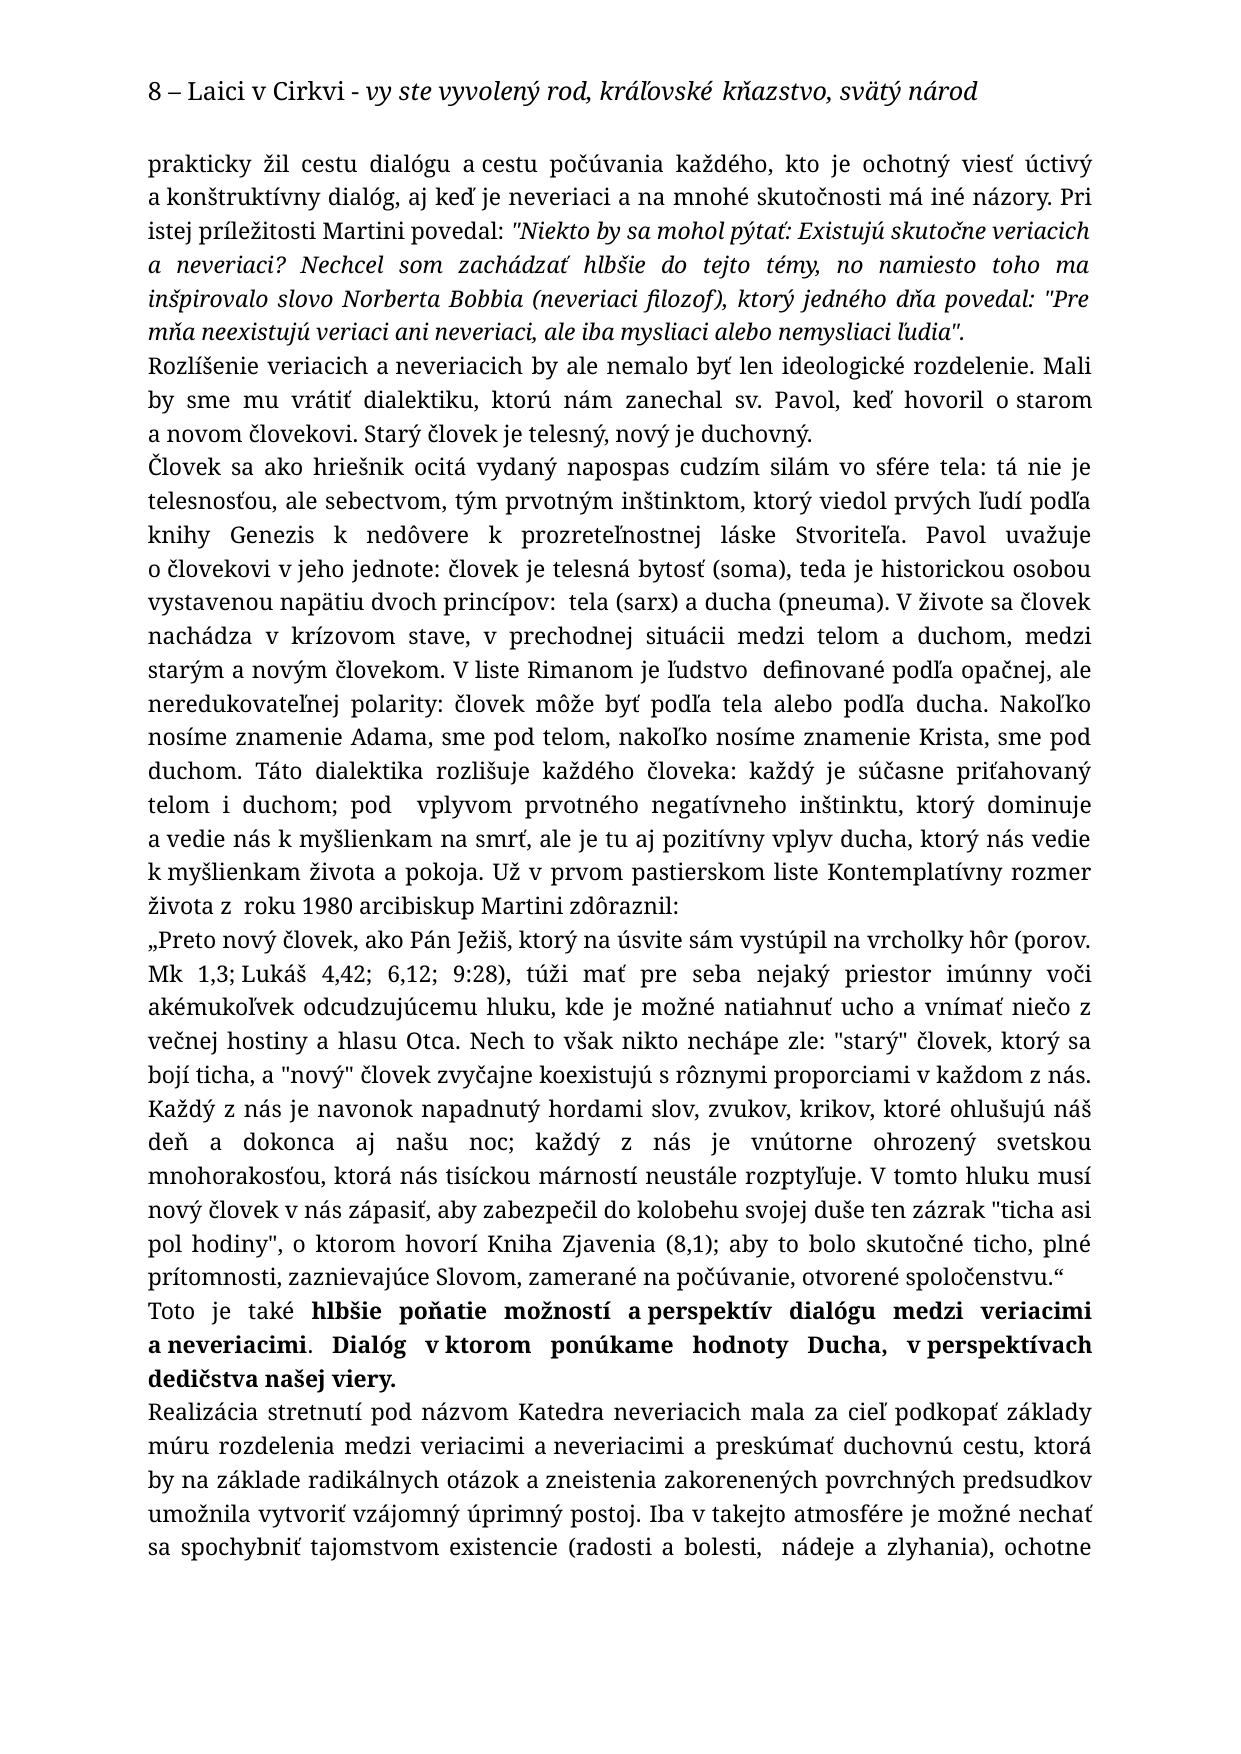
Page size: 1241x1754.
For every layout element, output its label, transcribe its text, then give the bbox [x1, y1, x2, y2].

text „Preto nový človek, ako Pán Ježiš, ktorý na úsvite sám vystúpil na vrcholky hôr (porov. Mk 1,3; Lukáš 4,42; 6,12; 9:28), túži mať pre seba nejaký priestor imúnny voči akémukoľvek odcudzujúcemu hluku, kde je možné natiahnuť ucho a vnímať niečo z večnej hostiny a hlasu Otca. Nech to však nikto nechápe zle: "starý" človek, ktorý sa bojí ticha, a "nový" človek zvyčajne koexistujú s rôznymi proporciami v každom z nás. Každý z nás je navonok napadnutý hordami slov, zvukov, krikov, ktoré ohlušujú náš deň a dokonca aj našu noc; každý z nás je vnútorne ohrozený svetskou mnohorakosťou, ktorá nás tisíckou márností neustále rozptyľuje. V tomto hluku musí nový človek v nás zápasiť, aby zabezpečil do kolobehu svojej duše ten zázrak "ticha asi pol hodiny", o ktorom hovorí Kniha Zjavenia (8,1); aby to bolo skutočné ticho, plné prítomnosti, zaznievajúce Slovom, zamerané na počúvanie, otvorené spoločenstvu.“ [148, 924, 1093, 1293]
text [148, 1396, 1093, 1563]
text Človek sa ako hriešnik ocitá vydaný napospas cudzím silám vo sfére tela: tá nie je telesnosťou, ale sebectvom, tým prvotným inštinktom, ktorý viedol prvých ľudí podľa knihy Genezis k nedôvere k prozreteľnostnej láske Stvoriteľa. Pavol uvažuje o človekovi v jeho jednote: človek je telesná bytosť (soma), teda je historickou osobou vystavenou napätiu dvoch princípov: tela (sarx) a ducha (pneuma). V živote sa človek nachádza v krízovom stave, v prechodnej situácii medzi telom a duchom, medzi starým a novým človekom. V liste Rimanom je ľudstvo definované podľa opačnej, ale neredukovateľnej polarity: človek môže byť podľa tela alebo podľa ducha. Nakoľko nosíme znamenie Adama, sme pod telom, nakoľko nosíme znamenie Krista, sme pod duchom. Táto dialektika rozlišuje každého človeka: každý je súčasne priťahovaný telom i duchom; pod vplyvom prvotného negatívneho inštinktu, ktorý dominuje a vedie nás k myšlienkam na smrť, ale je tu aj pozitívny vplyv ducha, ktorý nás vedie k myšlienkam života a pokoja. Už v prvom pastierskom liste Kontemplatívny rozmer života z roku 1980 arcibiskup Martini zdôraznil: [148, 451, 1093, 921]
text Rozlíšenie veriacich a neveriacich by ale nemalo byť len ideologické rozdelenie. Mali by sme mu vrátiť dialektiku, ktorú nám zanechal sv. Pavol, keď hovoril o starom a novom človekovi. Starý človek je telesný, nový je duchovný. [148, 350, 1093, 449]
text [148, 148, 1093, 348]
text Toto je také hlbšie poňatie možností a perspektív dialógu medzi veriacimi a neveriacimi. Dialóg v ktorom ponúkame hodnoty Ducha, v perspektívach dedičstva našej viery. [148, 1295, 1093, 1394]
